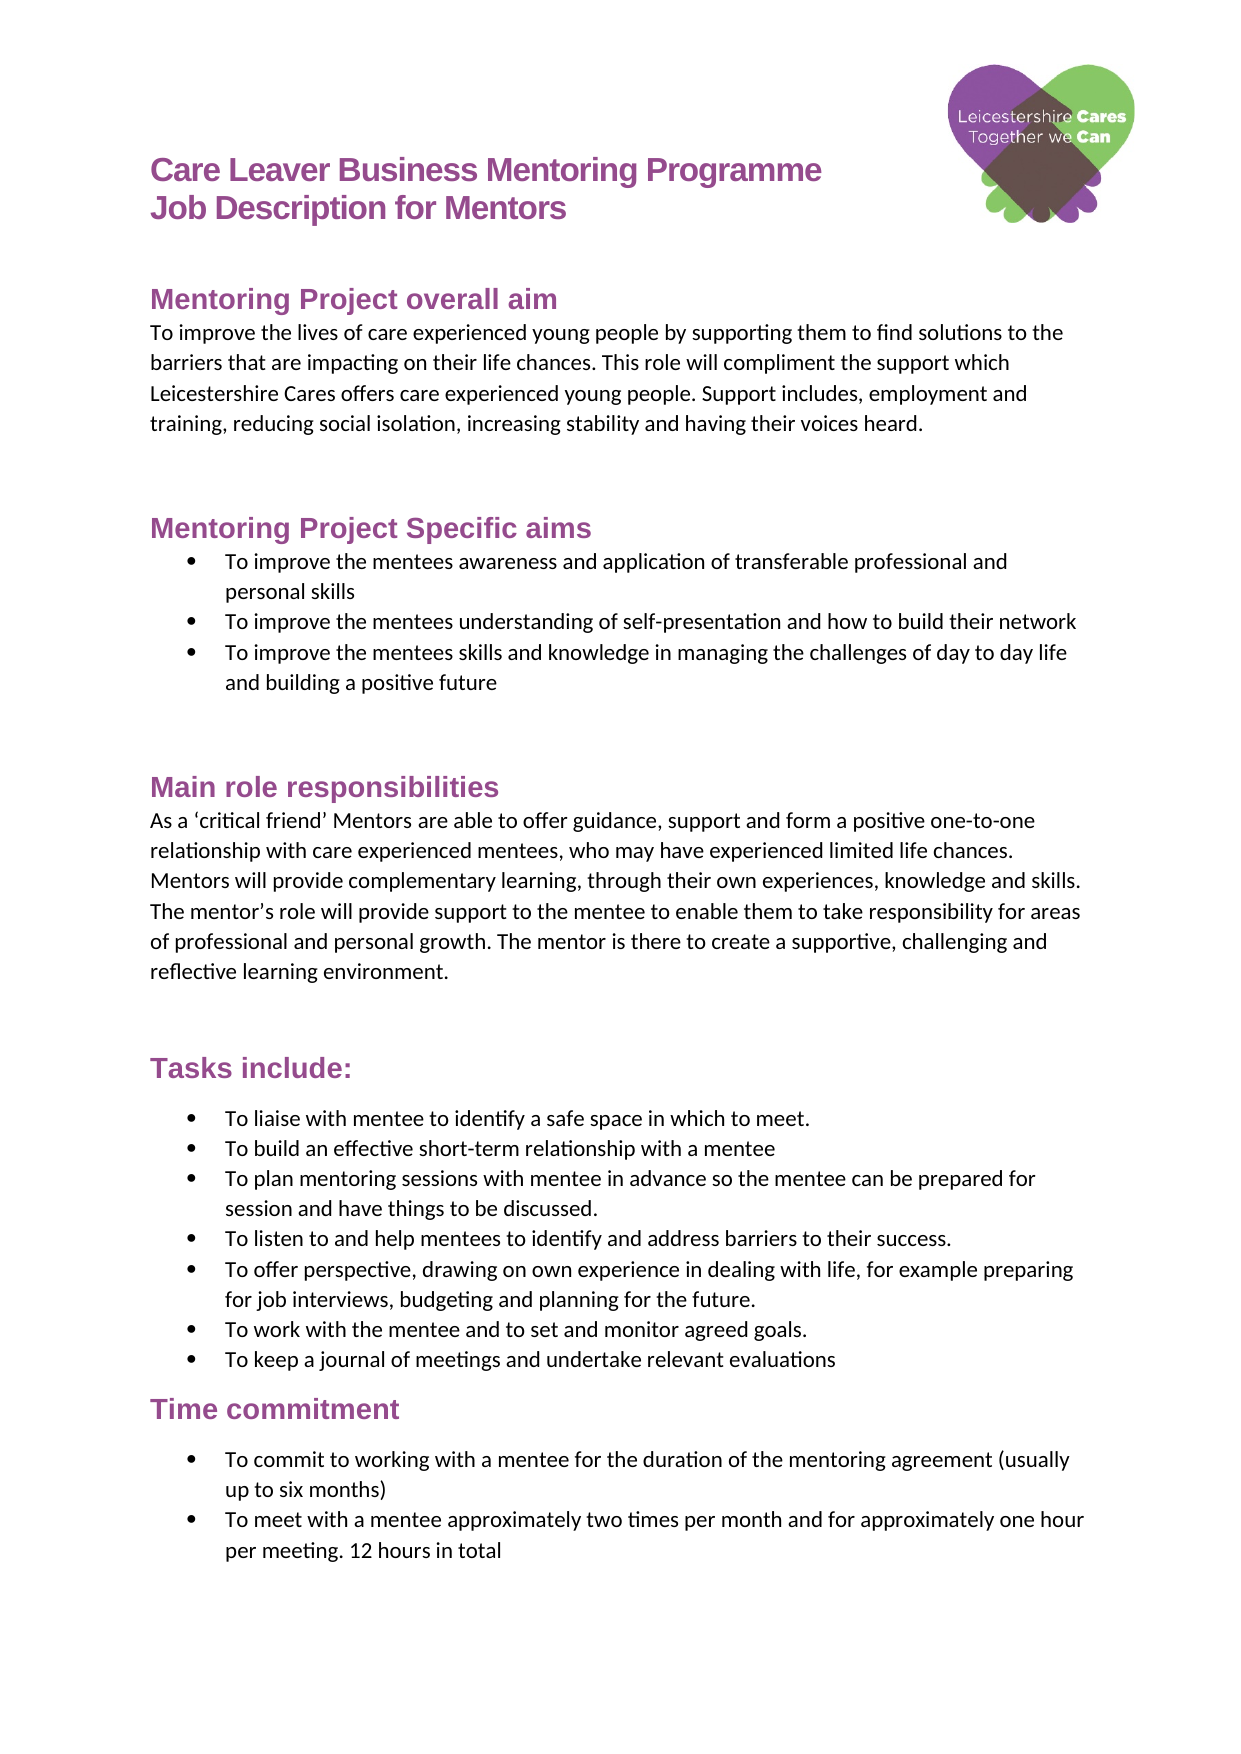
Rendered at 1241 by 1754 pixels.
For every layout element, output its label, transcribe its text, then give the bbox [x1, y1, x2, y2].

subtitle Mentoring Project overall aim [150, 282, 1090, 316]
list To improve the mentees understanding of self-presentation and how to build their network [187, 607, 1090, 636]
picture [947, 64, 1135, 223]
list To improve the mentees skills and knowledge in managing the challenges of day to day life and building a positive future [187, 638, 1090, 696]
title Care Leaver Business Mentoring Programme [150, 150, 1090, 188]
list To meet with a mentee approximately two times per month and for approximately one hour per meeting. 12 hours in total [187, 1506, 1090, 1564]
text Tasks include: [150, 1051, 1090, 1084]
list To improve the mentees awareness and application of transferable professional and personal skills [187, 547, 1090, 605]
list To work with the mentee and to set and monitor agreed goals. [187, 1315, 1090, 1343]
list To keep a journal of meetings and undertake relevant evaluations [187, 1345, 1090, 1373]
text To improve the lives of care experienced young people by supporting them to find solutions to the barriers that are impacting on their life chances. This role will compliment the support which Leicestershire Cares offers care experienced young people. Support includes, employment and training, reducing social isolation, increasing stability and having their voices heard. [150, 318, 1090, 437]
text Time commitment [150, 1392, 1090, 1426]
subtitle Mentoring Project Specific aims [150, 511, 1090, 544]
list To build an effective short-term relationship with a mentee [187, 1134, 1090, 1162]
subtitle Main role responsibilities [150, 770, 1090, 803]
list To commit to working with a mentee for the duration of the mentoring agreement (usually up to six months) [187, 1445, 1090, 1503]
text As a ‘critical friend’ Mentors are able to offer guidance, support and form a positive one-to-one relationship with care experienced mentees, who may have experienced limited life chances. Mentors will provide complementary learning, through their own experiences, knowledge and skills. The mentor’s role will provide support to the mentee to enable them to take responsibility for areas of professional and personal growth. The mentor is there to create a supportive, challenging and reflective learning environment. [150, 806, 1090, 985]
list To liaise with mentee to identify a safe space in which to meet. [187, 1104, 1090, 1132]
title Job Description for Mentors [150, 188, 1090, 227]
list To listen to and help mentees to identify and address barriers to their success. [187, 1224, 1090, 1253]
list To offer perspective, drawing on own experience in dealing with life, for example preparing for job interviews, budgeting and planning for the future. [187, 1255, 1090, 1313]
list To plan mentoring sessions with mentee in advance so the mentee can be prepared for session and have things to be discussed. [187, 1164, 1090, 1222]
